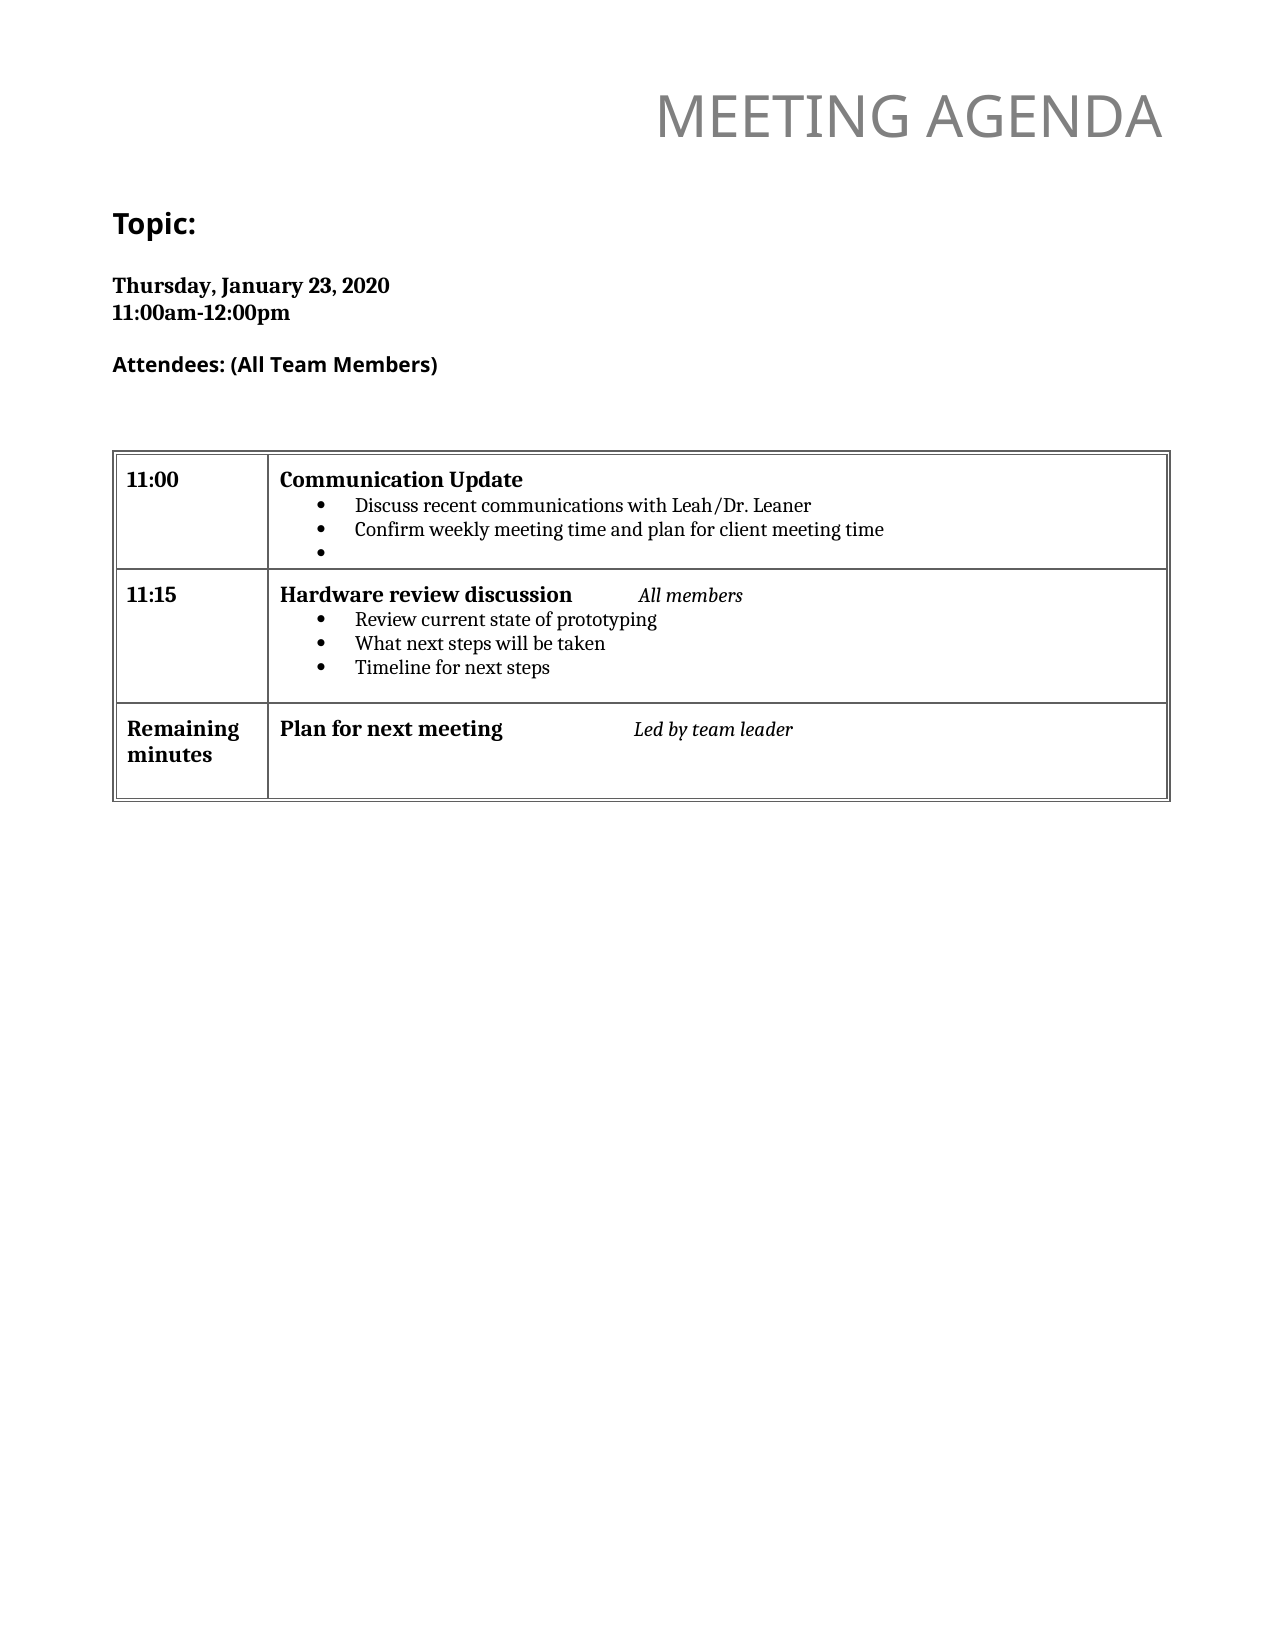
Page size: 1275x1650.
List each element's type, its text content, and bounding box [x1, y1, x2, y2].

table_cell 11:15 [117, 570, 267, 702]
table_cell Plan for next meeting Led by team leader [269, 704, 1166, 798]
subtitle 11:00am-12:00pm [112, 300, 1162, 326]
table_header Communication Update Discuss recent communications with Leah/Dr. Leaner Confirm weekly meeting time and plan for client meeting time [269, 455, 1166, 568]
table_header 11:00 [117, 455, 267, 568]
table_cell Remaining minutes [117, 704, 267, 798]
table_cell Hardware review discussion All members Review current state of prototyping What next steps will be taken Timeline for next steps [269, 570, 1166, 702]
subtitle Topic: [112, 203, 1162, 243]
subtitle Thursday, January 23, 2020 [112, 273, 1162, 300]
title MEETING AGENDA [112, 75, 1162, 154]
text Attendees: (All Team Members) [112, 350, 1162, 378]
